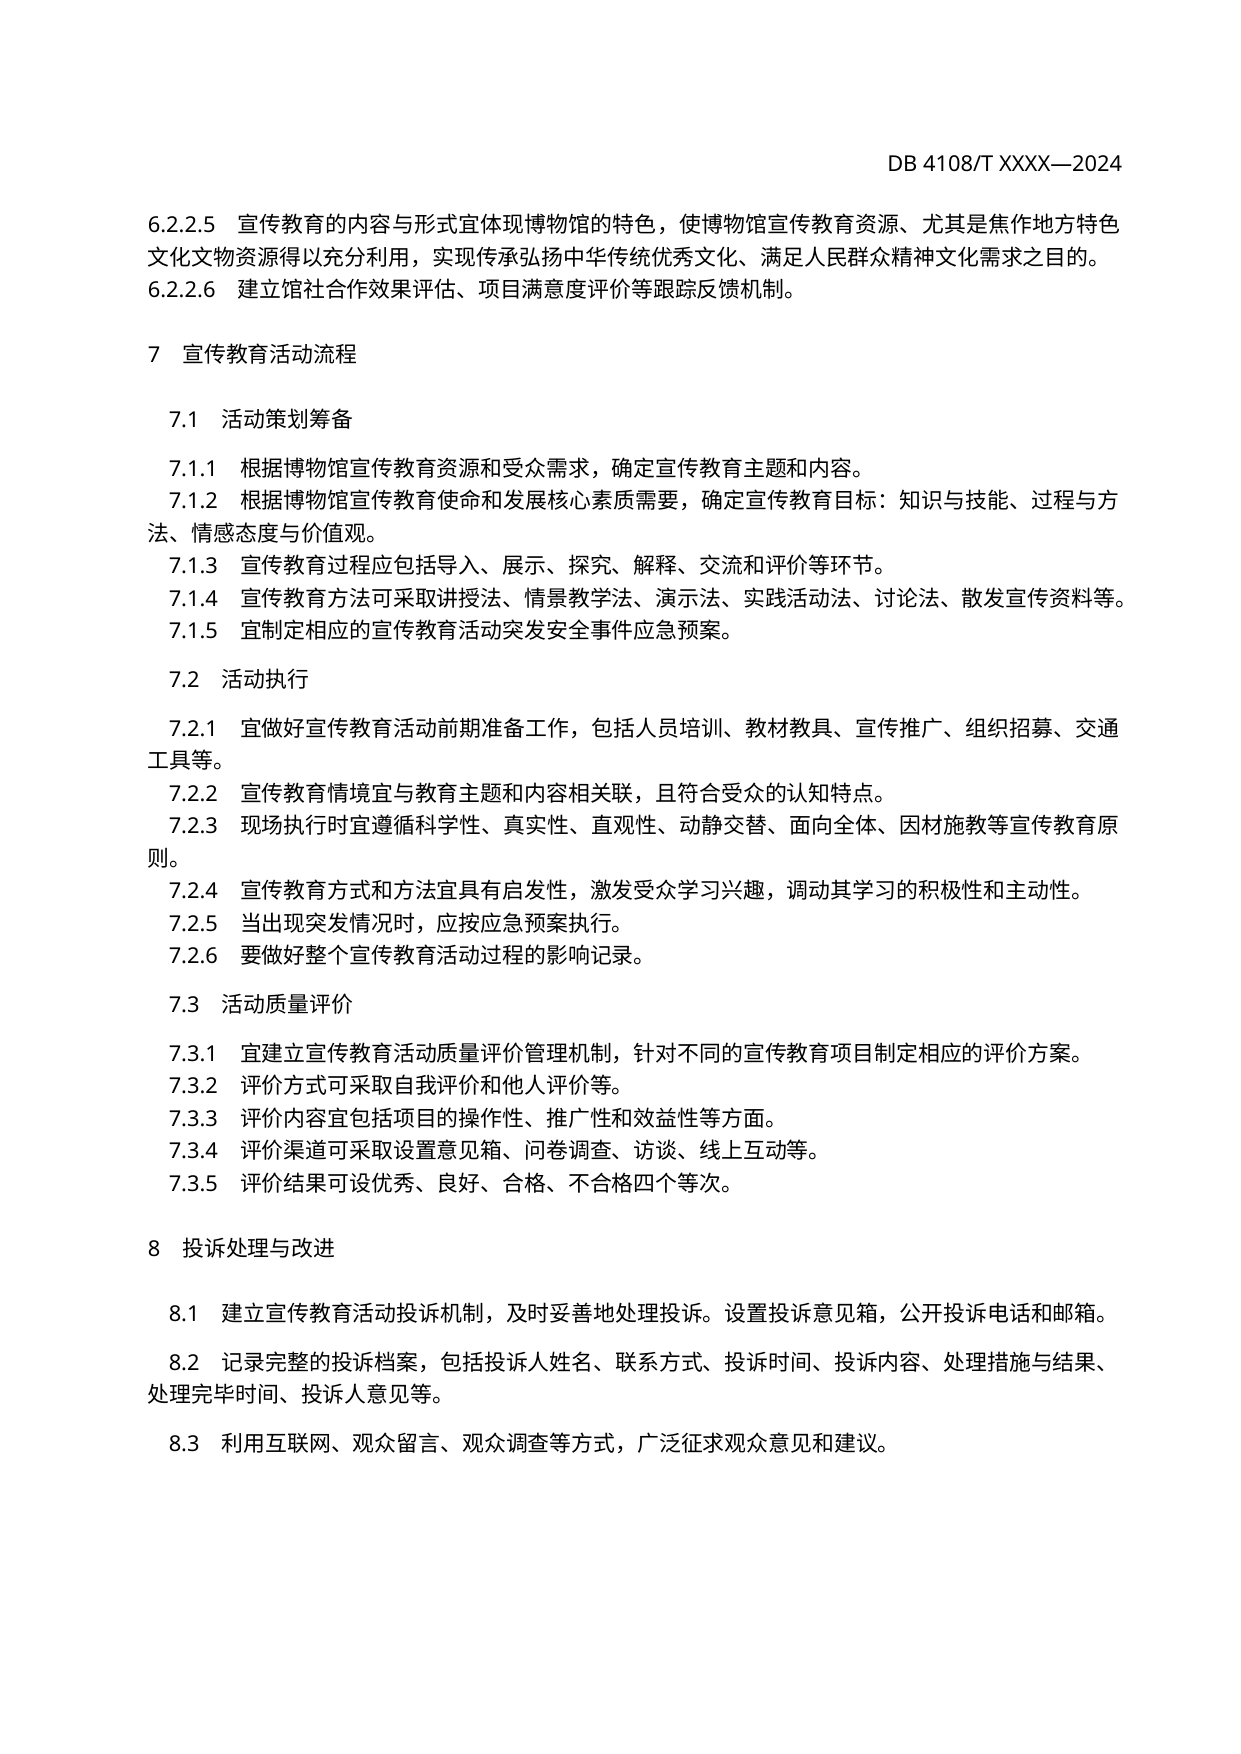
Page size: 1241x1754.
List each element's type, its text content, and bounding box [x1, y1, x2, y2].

text 宣传教育方法可采取讲授法、情景教学法、演示法、实践活动法、讨论法、散发宣传资料等。 [148, 581, 1122, 613]
text 记录完整的投诉档案，包括投诉人姓名、联系方式、投诉时间、投诉内容、处理措施与结果、处理完毕时间、投诉人意见等。 [148, 1344, 1122, 1409]
text 活动质量评价 [148, 987, 1122, 1019]
text 宜建立宣传教育活动质量评价管理机制，针对不同的宣传教育项目制定相应的评价方案。 [148, 1036, 1122, 1068]
text 宣传教育的内容与形式宜体现博物馆的特色，使博物馆宣传教育资源、尤其是焦作地方特色文化文物资源得以充分利用，实现传承弘扬中华传统优秀文化、满足人民群众精神文化需求之目的。 [148, 207, 1122, 272]
text 根据博物馆宣传教育使命和发展核心素质需要，确定宣传教育目标：知识与技能、过程与方法、情感态度与价值观。 [148, 483, 1122, 548]
text 利用互联网、观众留言、观众调查等方式，广泛征求观众意见和建议。 [148, 1426, 1122, 1458]
text 评价内容宜包括项目的操作性、推广性和效益性等方面。 [148, 1101, 1122, 1133]
text 要做好整个宣传教育活动过程的影响记录。 [148, 938, 1122, 971]
text 现场执行时宜遵循科学性、真实性、直观性、动静交替、面向全体、因材施教等宣传教育原则。 [148, 808, 1122, 873]
text 评价结果可设优秀、良好、合格、不合格四个等次。 [148, 1166, 1122, 1198]
text 评价渠道可采取设置意见箱、问卷调查、访谈、线上互动等。 [148, 1133, 1122, 1166]
text 当出现突发情况时，应按应急预案执行。 [148, 906, 1122, 938]
text 建立宣传教育活动投诉机制，及时妥善地处理投诉。设置投诉意见箱，公开投诉电话和邮箱。 [148, 1296, 1122, 1328]
text 宣传教育过程应包括导入、展示、探究、解释、交流和评价等环节。 [148, 548, 1122, 581]
text 活动执行 [148, 662, 1122, 694]
text 宜做好宣传教育活动前期准备工作，包括人员培训、教材教具、宣传推广、组织招募、交通工具等。 [148, 711, 1122, 776]
text 宣传教育活动流程 [148, 337, 1122, 369]
text 投诉处理与改进 [148, 1231, 1122, 1263]
text 宣传教育情境宜与教育主题和内容相关联，且符合受众的认知特点。 [148, 776, 1122, 808]
text 宜制定相应的宣传教育活动突发安全事件应急预案。 [148, 613, 1122, 646]
text 评价方式可采取自我评价和他人评价等。 [148, 1068, 1122, 1101]
text 建立馆社合作效果评估、项目满意度评价等跟踪反馈机制。 [148, 272, 1122, 304]
text 活动策划筹备 [148, 402, 1122, 434]
text 宣传教育方式和方法宜具有启发性，激发受众学习兴趣，调动其学习的积极性和主动性。 [148, 873, 1122, 906]
text 根据博物馆宣传教育资源和受众需求，确定宣传教育主题和内容。 [148, 451, 1122, 483]
